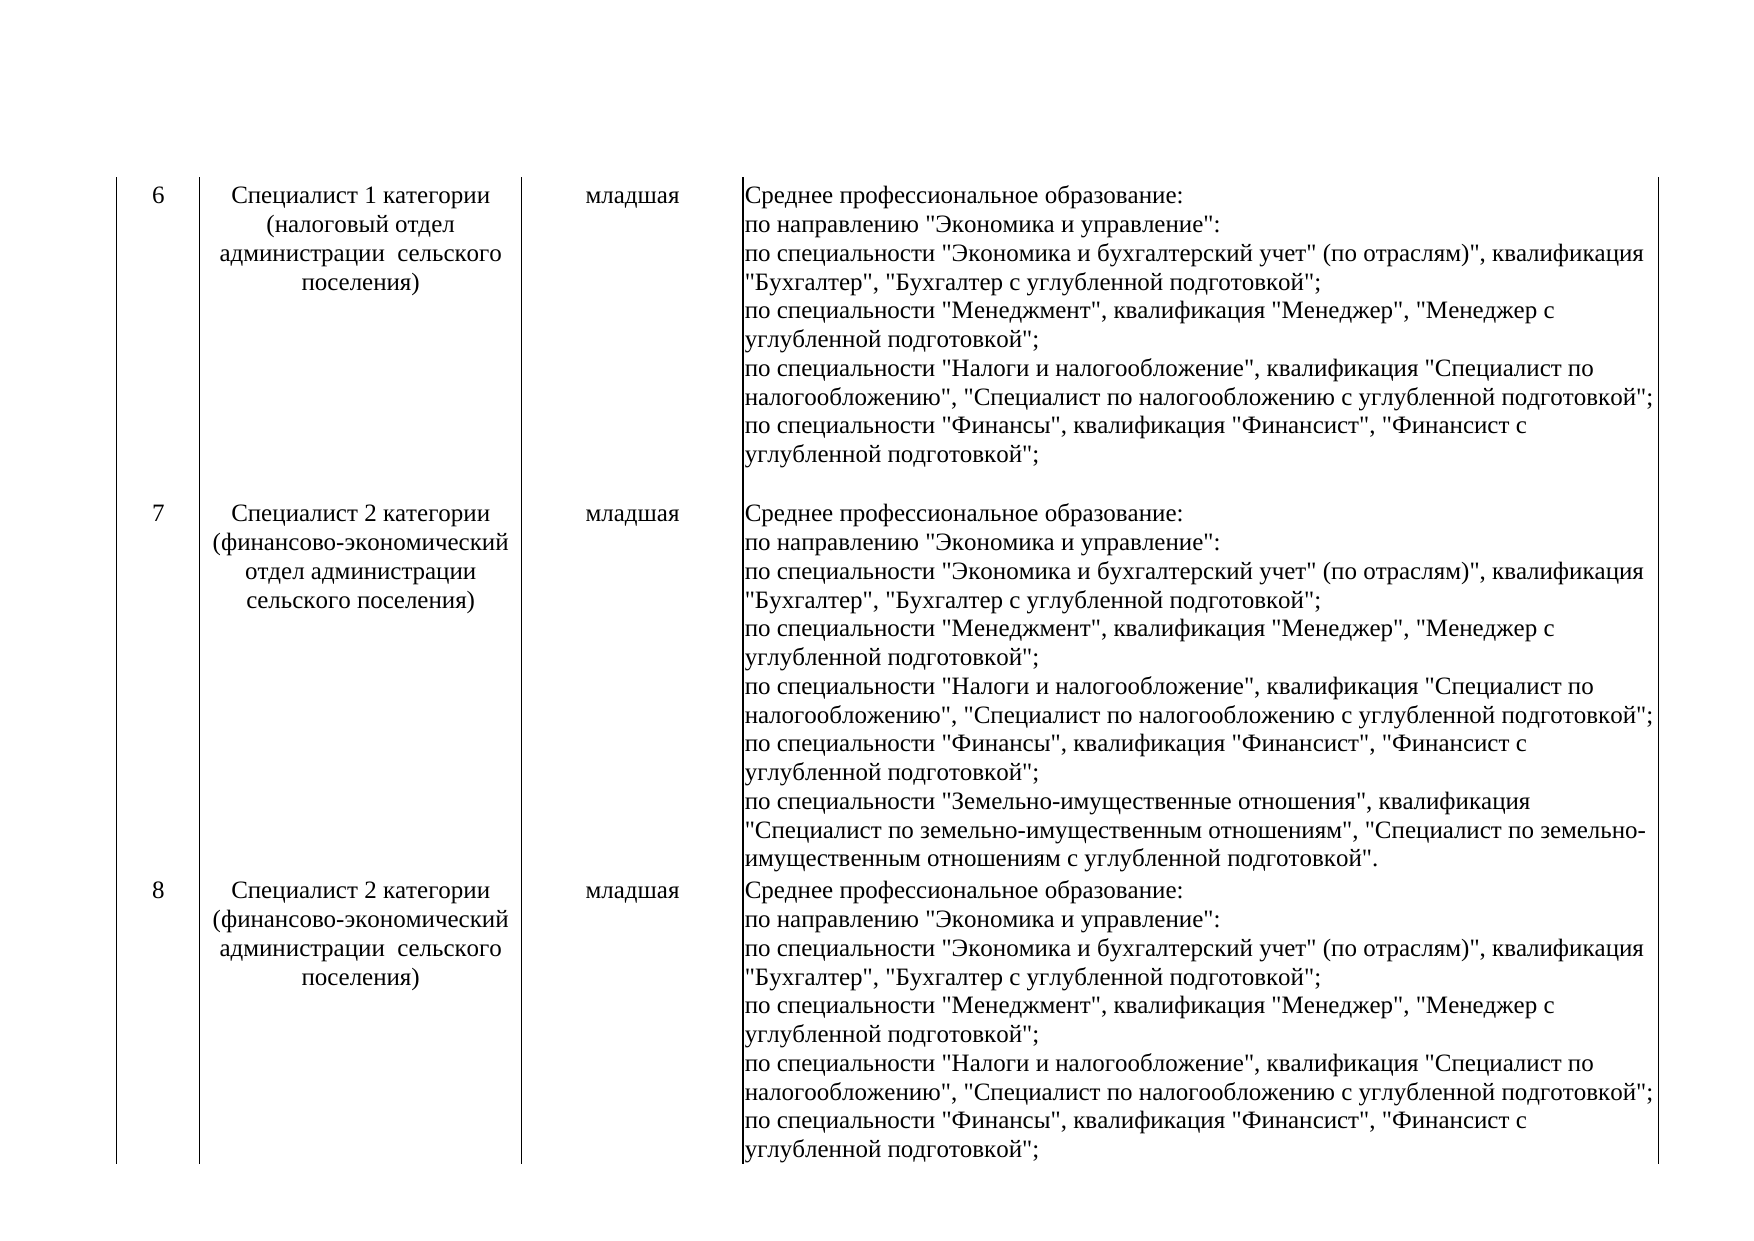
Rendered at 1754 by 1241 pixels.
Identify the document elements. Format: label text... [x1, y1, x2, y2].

table_cell Специалист 1 категории (налоговый отдел администрации сельского поселения) [200, 177, 521, 497]
table_cell 6 [117, 177, 199, 497]
table_cell 7 [117, 497, 199, 874]
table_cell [744, 874, 1658, 1164]
table_cell младшая [522, 497, 742, 874]
table_cell младшая [522, 177, 742, 497]
table_cell Среднее профессиональное образование: по направлению "Экономика и управление": по специальности "Экономика и бухгалтерский учет" (по отраслям)", квалификация "Бухгалтер", "Бухгалтер с углубленной подготовкой"; по специальности "Менеджмент", квалификация "Менеджер", "Менеджер с углубленной подготовкой"; по специальности "Налоги и налогообложение", квалификация "Специалист по налогообложению", "Специалист по налогообложению с углубленной подготовкой"; по специальности "Финансы", квалификация "Финансист", "Финансист с углубленной подготовкой"; [744, 177, 1658, 497]
table_cell младшая [522, 874, 742, 1164]
table_cell 8 [117, 874, 199, 1164]
table_cell Специалист 2 категории (финансово-экономический отдел администрации сельского поселения) [200, 497, 521, 874]
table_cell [200, 874, 521, 1164]
